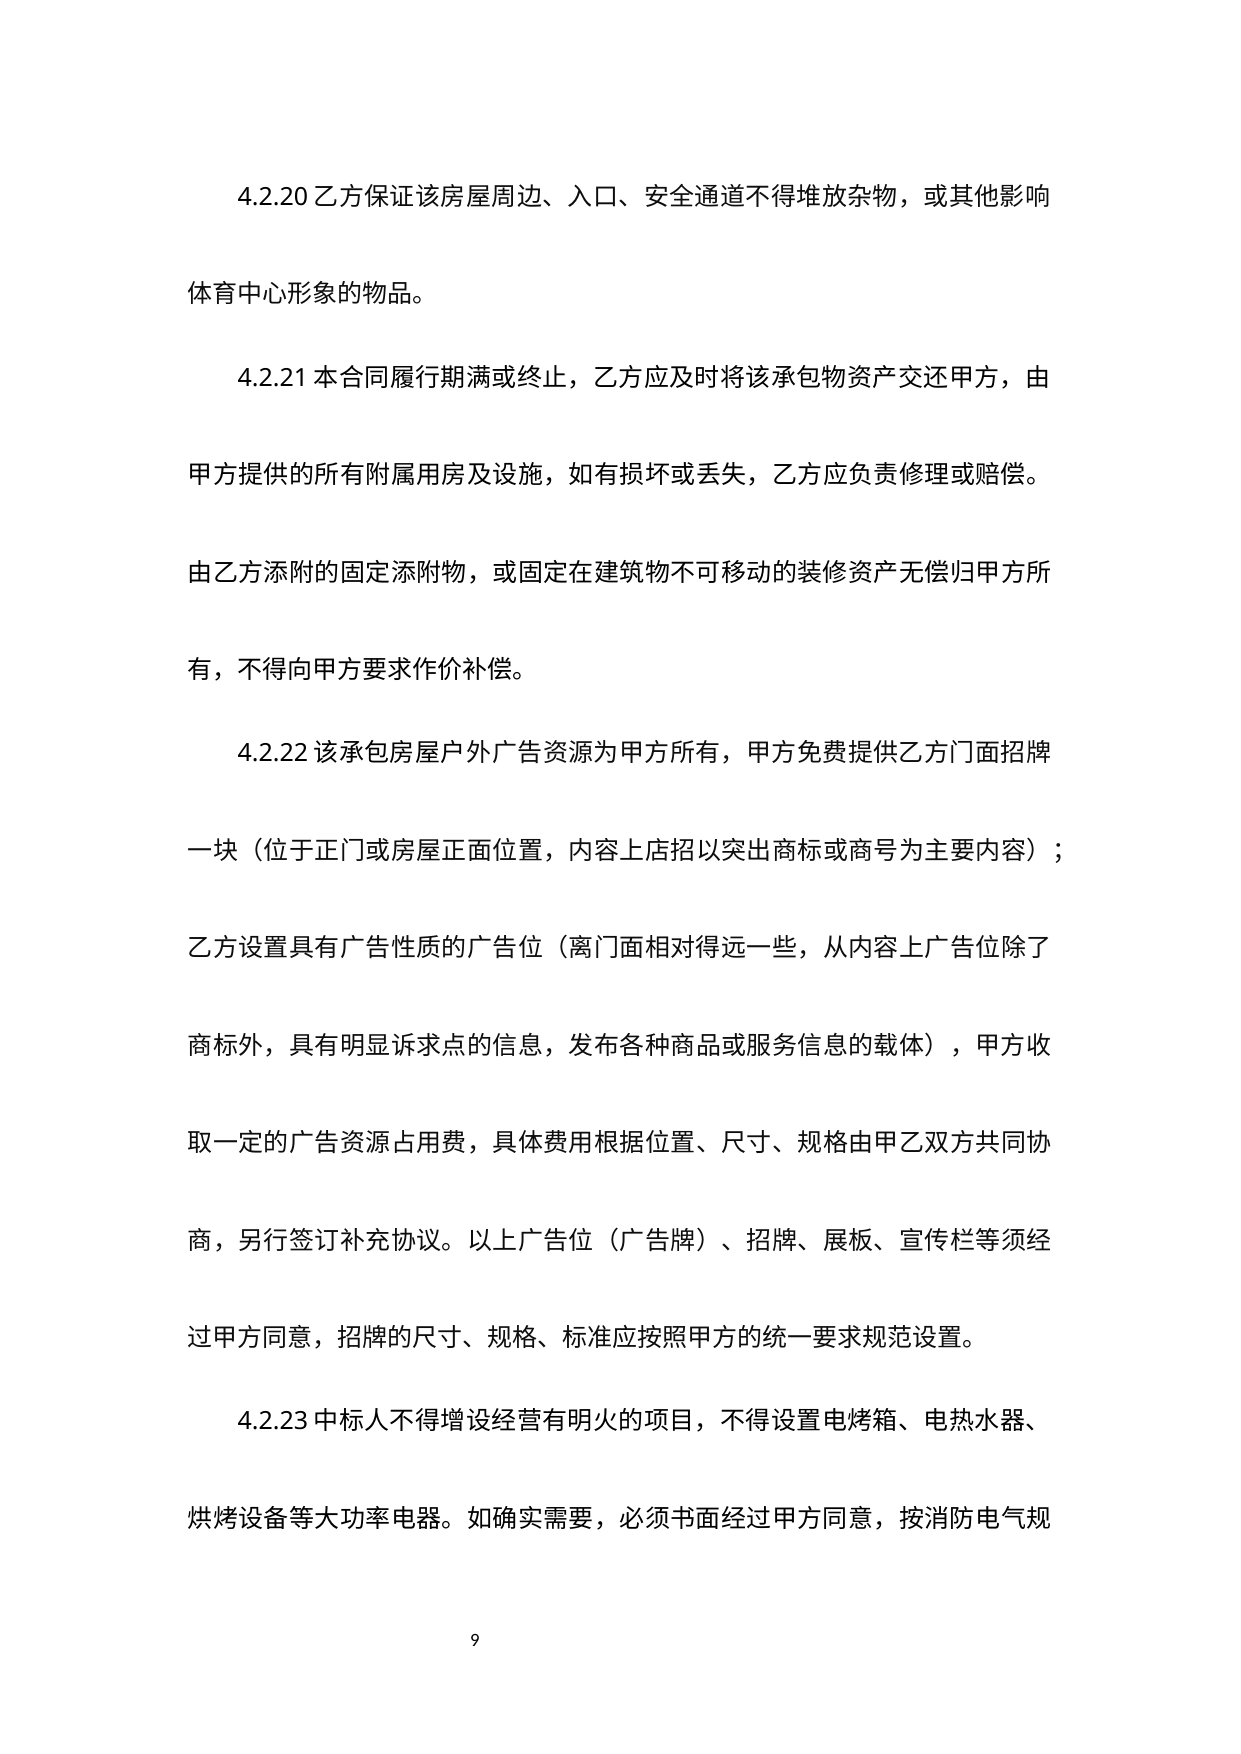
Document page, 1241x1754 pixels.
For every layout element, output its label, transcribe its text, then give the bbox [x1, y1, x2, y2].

text 4.2.21本合同履行期满或终止，乙方应及时将该承包物资产交还甲方，由甲方提供的所有附属用房及设施，如有损坏或丢失，乙方应负责修理或赔偿。由乙方添附的固定添附物，或固定在建筑物不可移动的装修资产无偿归甲方所有，不得向甲方要求作价补偿。 [187, 343, 1053, 700]
text 4.2.22该承包房屋户外广告资源为甲方所有，甲方免费提供乙方门面招牌一块（位于正门或房屋正面位置，内容上店招以突出商标或商号为主要内容）；乙方设置具有广告性质的广告位（离门面相对得远一些，从内容上广告位除了商标外，具有明显诉求点的信息，发布各种商品或服务信息的载体），甲方收取一定的广告资源占用费，具体费用根据位置、尺寸、规格由甲乙双方共同协商，另行签订补充协议。以上广告位（广告牌）、招牌、展板、宣传栏等须经过甲方同意，招牌的尺寸、规格、标准应按照甲方的统一要求规范设置。 [187, 718, 1053, 1368]
text 4.2.20乙方保证该房屋周边、入口、安全通道不得堆放杂物，或其他影响体育中心形象的物品。 [187, 162, 1053, 324]
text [187, 1386, 1053, 1549]
